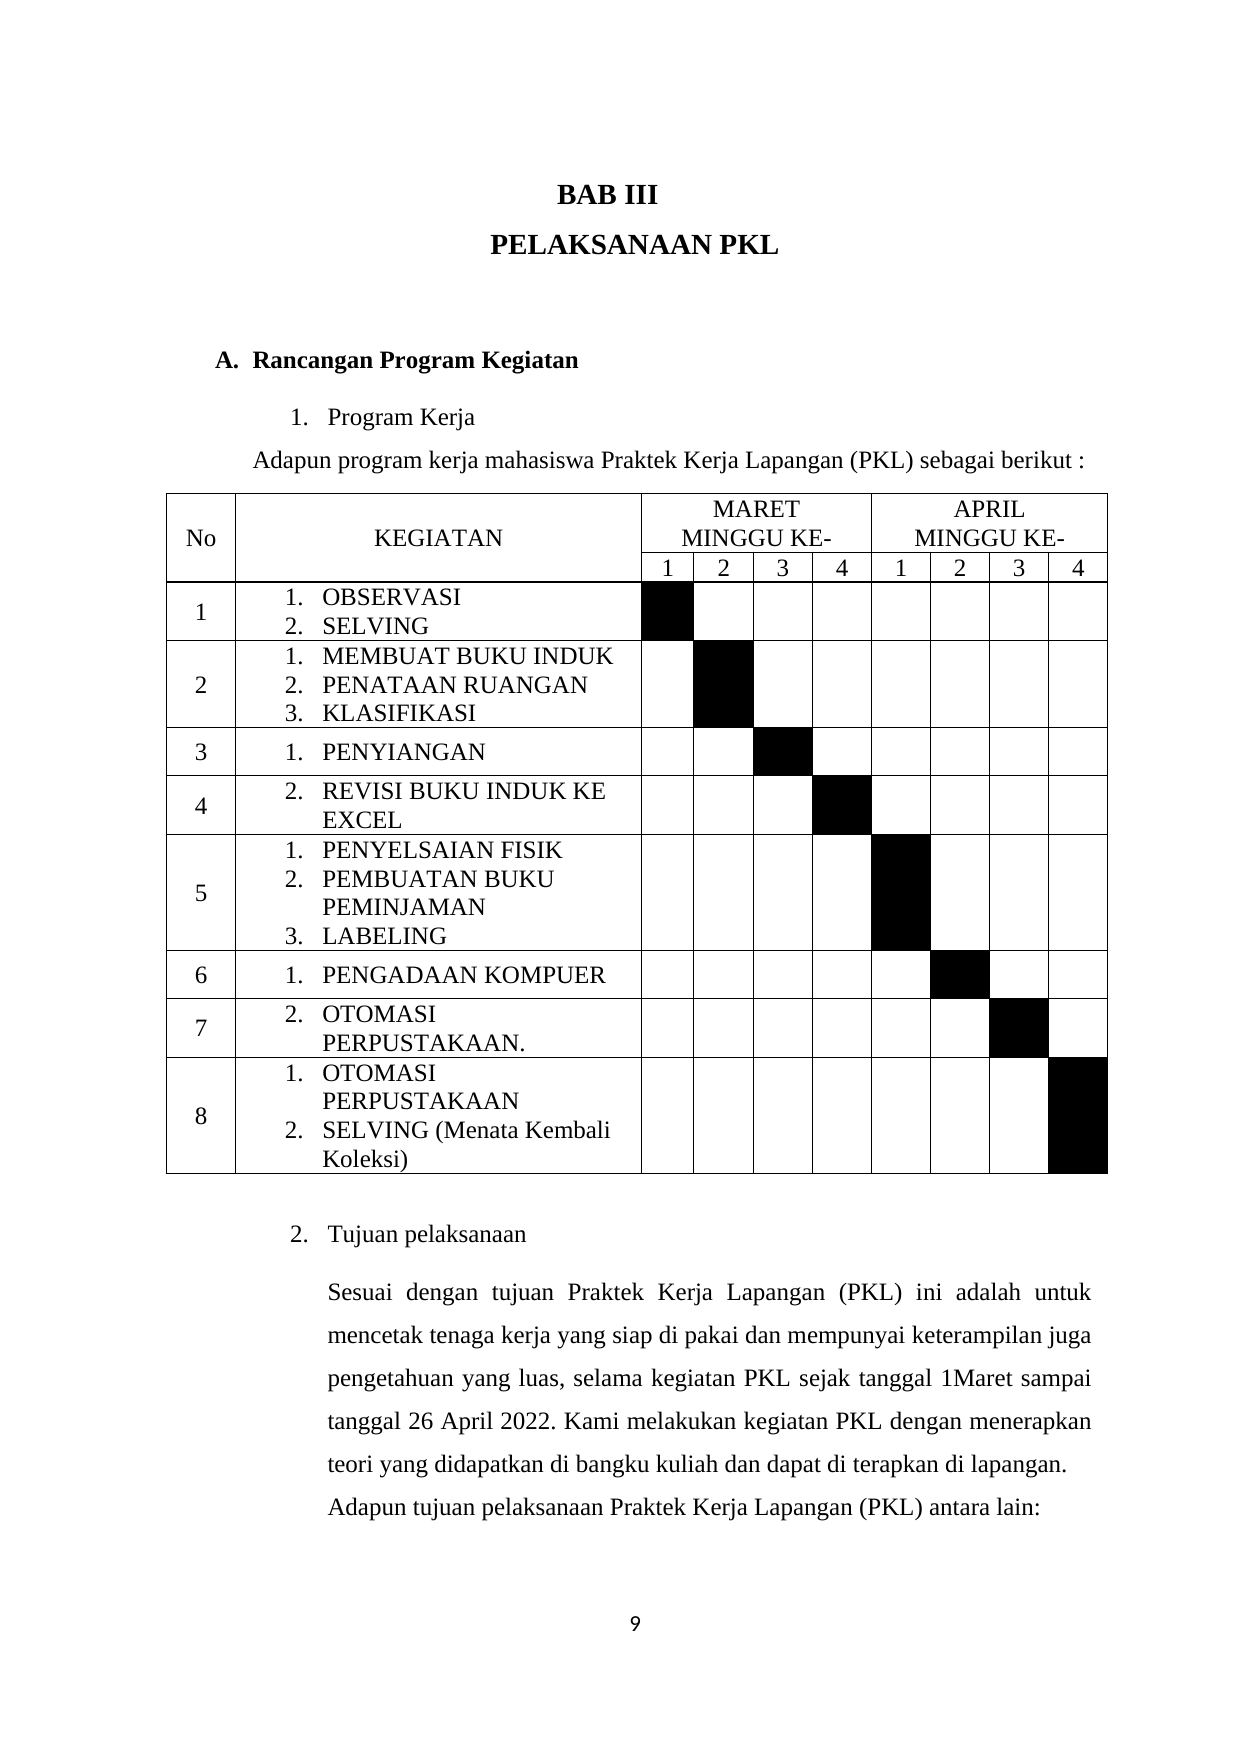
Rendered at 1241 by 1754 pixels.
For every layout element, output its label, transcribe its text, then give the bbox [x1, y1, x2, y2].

table_cell [813, 951, 871, 998]
table_cell [813, 835, 871, 950]
table_cell 3 [990, 553, 1048, 581]
table_cell [642, 999, 693, 1057]
table_cell PENYIANGAN [236, 728, 641, 775]
table_cell [872, 583, 930, 640]
table_cell 7 [167, 999, 235, 1057]
table_cell [694, 728, 753, 775]
table_cell [1049, 835, 1107, 950]
table_cell [642, 641, 693, 727]
table_header APRIL MINGGU KE- [872, 494, 1107, 552]
table_cell [1049, 641, 1107, 727]
table_cell [872, 999, 930, 1057]
text BAB III [177, 177, 1092, 211]
table_cell [931, 728, 989, 775]
table_cell OTOMASI PERPUSTAKAAN SELVING (Menata Kembali Koleksi) [236, 1058, 641, 1173]
table_cell 2 [694, 553, 753, 581]
table_cell [642, 1058, 693, 1173]
table_cell [1049, 728, 1107, 775]
table_cell [1049, 583, 1107, 640]
table_cell [872, 641, 930, 727]
table_cell [754, 999, 812, 1057]
table_cell [990, 835, 1048, 950]
table_cell MEMBUAT BUKU INDUK PENATAAN RUANGAN KLASIFIKASI [236, 641, 641, 727]
table_cell [813, 776, 871, 834]
table_cell [931, 835, 989, 950]
table_cell [754, 1058, 812, 1173]
table_cell REVISI BUKU INDUK KE EXCEL [236, 776, 641, 834]
table_cell [813, 583, 871, 640]
table_header KEGIATAN [236, 494, 641, 581]
table_cell [872, 951, 930, 998]
table_cell 4 [813, 553, 871, 581]
table_cell [990, 776, 1048, 834]
table_cell 5 [167, 835, 235, 950]
table_cell [694, 999, 753, 1057]
table_cell [990, 641, 1048, 727]
table_cell [931, 776, 989, 834]
table_cell [642, 728, 693, 775]
table_cell 3 [167, 728, 235, 775]
table_cell [754, 776, 812, 834]
table_cell [990, 951, 1048, 998]
table_cell [754, 835, 812, 950]
text PELAKSANAAN PKL [177, 227, 1092, 261]
table_cell [990, 999, 1048, 1057]
table_cell 6 [167, 951, 235, 998]
list Sesuai dengan tujuan Praktek Kerja Lapangan (PKL) ini adalah untuk mencetak tenaga kerja yang siap di pakai dan mempunyai keterampilan juga pengetahuan yang luas, selama kegiatan PKL sejak tanggal 1Maret sampai tanggal 26 April 2022. Kami melakukan kegiatan PKL dengan menerapkan teori yang didapatkan di bangku kuliah dan dapat di terapkan di lapangan. [327, 1277, 1092, 1478]
table_cell [931, 951, 989, 998]
list Rancangan Program Kegiatan [215, 345, 1092, 373]
table_cell [694, 776, 753, 834]
table_cell [872, 776, 930, 834]
table_cell [754, 728, 812, 775]
table_cell [872, 1058, 930, 1173]
table_cell [813, 641, 871, 727]
table_cell [642, 583, 693, 640]
table_cell [694, 1058, 753, 1173]
table_cell [1049, 776, 1107, 834]
table_cell [990, 728, 1048, 775]
table_cell [1049, 1058, 1107, 1173]
table_cell [694, 583, 753, 640]
table_cell [931, 583, 989, 640]
table_cell [813, 728, 871, 775]
list Adapun tujuan pelaksanaan Praktek Kerja Lapangan (PKL) antara lain: [327, 1492, 1092, 1521]
table_cell [813, 1058, 871, 1173]
table_cell [990, 583, 1048, 640]
table_cell [813, 999, 871, 1057]
table_cell 1 [642, 553, 693, 581]
table_cell [1049, 999, 1107, 1057]
table_cell [694, 835, 753, 950]
table_cell [931, 1058, 989, 1173]
table_cell 2 [167, 641, 235, 727]
table_cell [931, 999, 989, 1057]
table_header No [167, 494, 235, 581]
table_cell [694, 641, 753, 727]
list Adapun program kerja mahasiswa Praktek Kerja Lapangan (PKL) sebagai berikut : [252, 445, 1092, 474]
table_cell [754, 641, 812, 727]
table_cell [754, 951, 812, 998]
table_cell OTOMASI PERPUSTAKAAN. [236, 999, 641, 1057]
table_cell OBSERVASI SELVING [236, 583, 641, 640]
table_cell 4 [167, 776, 235, 834]
table_cell [642, 835, 693, 950]
table_cell PENYELSAIAN FISIK PEMBUATAN BUKU PEMINJAMAN LABELING [236, 835, 641, 950]
table_cell [872, 728, 930, 775]
table_header MARET MINGGU KE- [642, 494, 871, 552]
table_cell [754, 583, 812, 640]
table_cell [1049, 951, 1107, 998]
table_cell [990, 1058, 1048, 1173]
table_cell PENGADAAN KOMPUER [236, 951, 641, 998]
table_cell [931, 641, 989, 727]
table_cell 8 [167, 1058, 235, 1173]
table_cell 1 [167, 583, 235, 640]
table_cell 4 [1049, 553, 1107, 581]
table_cell [642, 951, 693, 998]
table_cell [694, 951, 753, 998]
list Tujuan pelaksanaan [290, 1219, 1092, 1248]
table_cell 2 [931, 553, 989, 581]
list Program Kerja [290, 402, 1092, 431]
table_cell 1 [872, 553, 930, 581]
table_cell [872, 835, 930, 950]
table_cell 3 [754, 553, 812, 581]
table_cell [642, 776, 693, 834]
